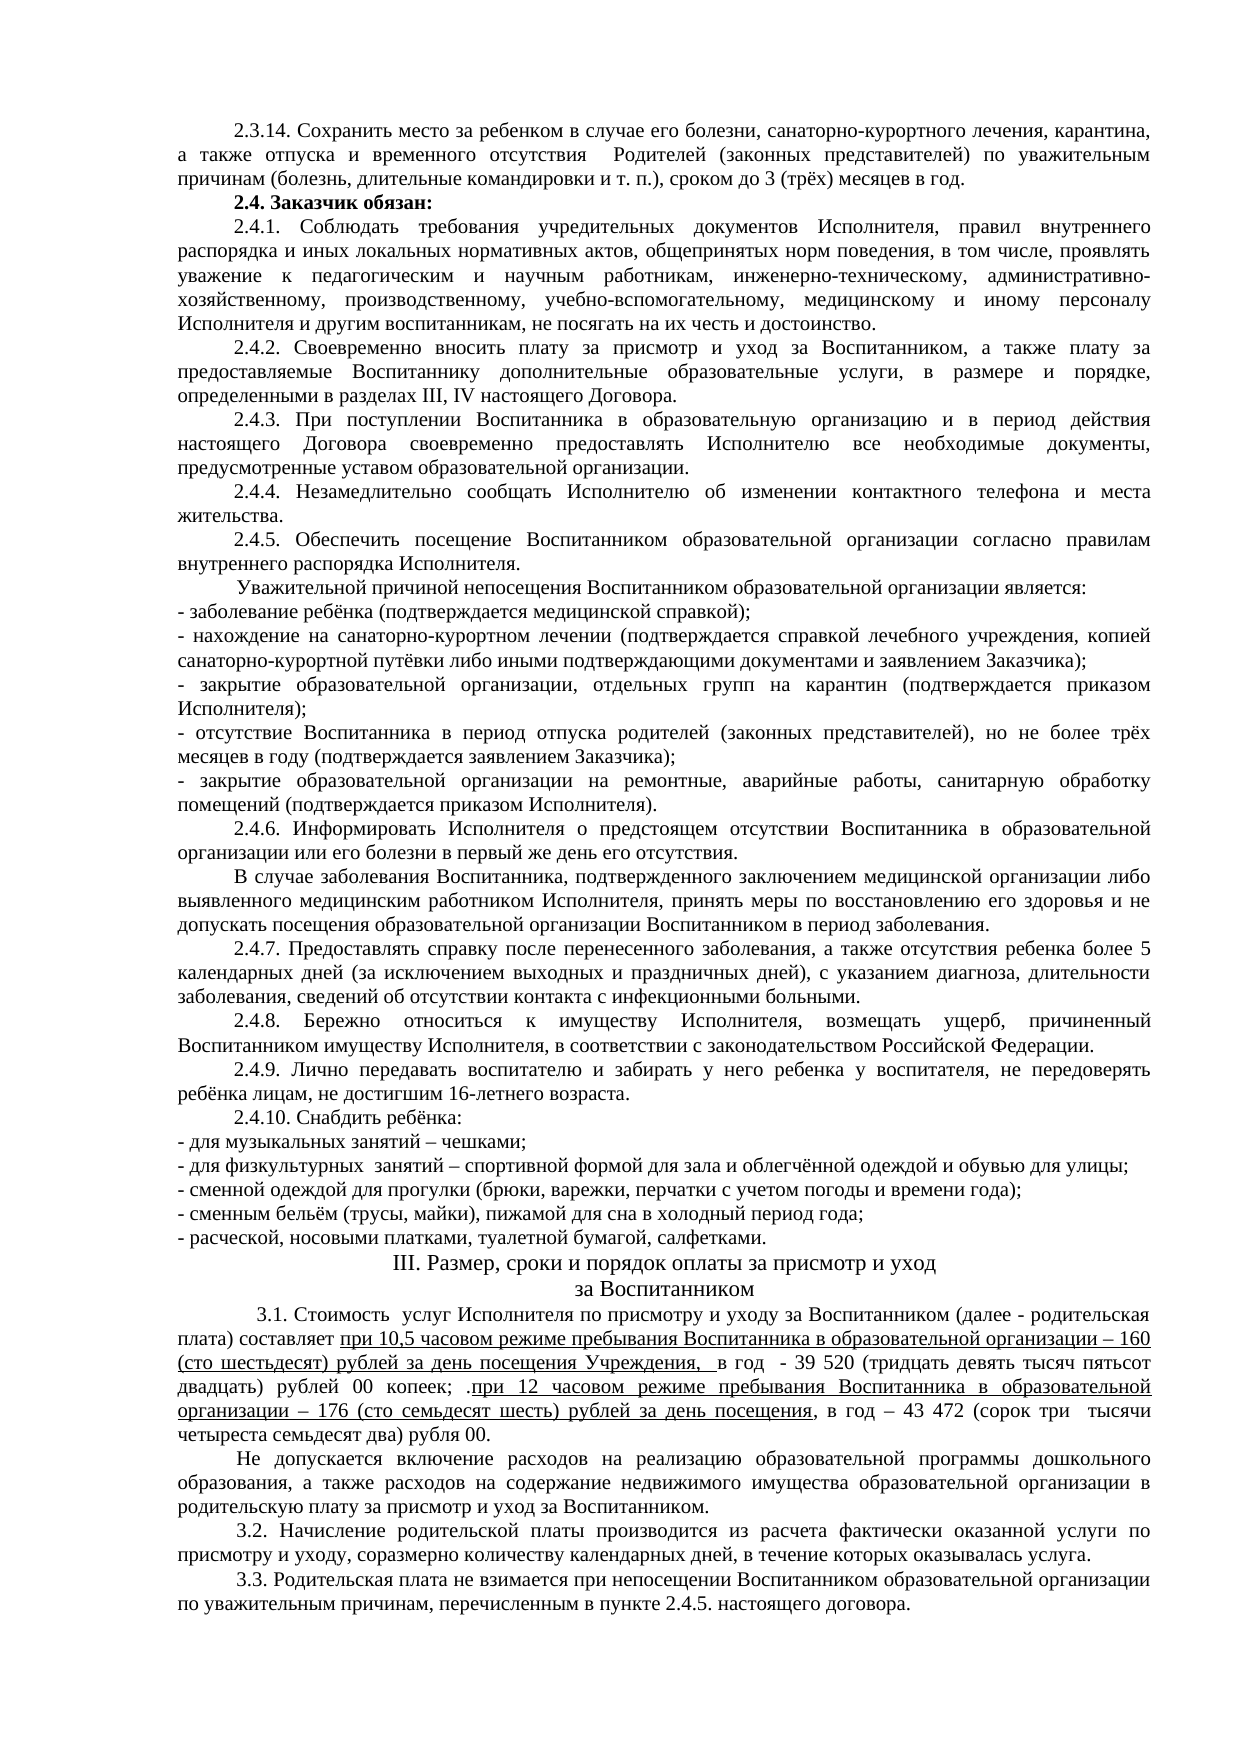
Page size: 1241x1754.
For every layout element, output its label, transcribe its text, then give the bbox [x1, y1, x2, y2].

text 2.4.3. При поступлении Воспитанника в образовательную организацию и в период действия настоящего Договора своевременно предоставлять Исполнителю все необходимые документы, предусмотренные уставом образовательной организации. [177, 407, 1152, 479]
text - отсутствие Воспитанника в период отпуска родителей (законных представителей), но не более трёх месяцев в году (подтверждается заявлением Заказчика); [177, 720, 1152, 768]
text 3.2. Начисление родительской платы производится из расчета фактически оказанной услуги по присмотру и уходу, соразмерно количеству календарных дней, в течение которых оказывалась услуга. [177, 1518, 1152, 1566]
text 3.3. Родительская плата не взимается при непосещении Воспитанником образовательной организации по уважительным причинам, перечисленным в пункте 2.4.5. настоящего договора. [177, 1566, 1152, 1614]
text 3.1. Стоимость услуг Исполнителя по присмотру и уходу за Воспитанником (далее - родительская плата) составляет при 10,5 часовом режиме пребывания Воспитанника в образовательной организации – 160 (сто шестьдесят) рублей за день посещения Учреждения, в год - 39 520 (тридцать девять тысяч пятьсот двадцать) рублей 00 копеек; .при 12 часовом режиме пребывания Воспитанника в образовательной организации – 176 (сто семьдесят шесть) рублей за день посещения, в год – 43 472 (сорок три тысячи четыреста семьдесят два) рубля 00. [177, 1302, 1152, 1446]
text 2.4.6. Информировать Исполнителя о предстоящем отсутствии Воспитанника в образовательной организации или его болезни в первый же день его отсутствия. [177, 816, 1152, 864]
text - заболевание ребёнка (подтверждается медицинской справкой); [177, 599, 1152, 623]
text III. Размер, сроки и порядок оплаты за присмотр и уход [177, 1249, 1152, 1275]
text - нахождение на санаторно-курортном лечении (подтверждается справкой лечебного учреждения, копией санаторно-курортной путёвки либо иными подтверждающими документами и заявлением Заказчика); [177, 623, 1152, 672]
text Уважительной причиной непосещения Воспитанником образовательной организации является: [177, 575, 1152, 599]
text - для музыкальных занятий – чешками; [177, 1129, 1152, 1153]
text - расческой, носовыми платками, туалетной бумагой, салфетками. [177, 1225, 1152, 1249]
text 2.4.5. Обеспечить посещение Воспитанником образовательной организации согласно правилам внутреннего распорядка Исполнителя. [177, 527, 1152, 575]
text 2.4.9. Лично передавать воспитателю и забирать у него ребенка у воспитателя, не передоверять ребёнка лицам, не достигшим 16-летнего возраста. [177, 1057, 1152, 1105]
text 2.4.10. Снабдить ребёнка: [177, 1105, 1152, 1129]
text В случае заболевания Воспитанника, подтвержденного заключением медицинской организации либо выявленного медицинским работником Исполнителя, принять меры по восстановлению его здоровья и не допускать посещения образовательной организации Воспитанником в период заболевания. [177, 864, 1152, 936]
text 2.4. Заказчик обязан: [177, 190, 1152, 214]
text - закрытие образовательной организации на ремонтные, аварийные работы, санитарную обработку помещений (подтверждается приказом Исполнителя). [177, 768, 1152, 816]
text Не допускается включение расходов на реализацию образовательной программы дошкольного образования, а также расходов на содержание недвижимого имущества образовательной организации в родительскую плату за присмотр и уход за Воспитанником. [177, 1446, 1152, 1518]
text - закрытие образовательной организации, отдельных групп на карантин (подтверждается приказом Исполнителя); [177, 672, 1152, 720]
text за Воспитанником [177, 1275, 1152, 1302]
text - для физкультурных занятий – спортивной формой для зала и облегчённой одеждой и обувью для улицы; [177, 1153, 1152, 1177]
text 2.4.1. Соблюдать требования учредительных документов Исполнителя, правил внутреннего распорядка и иных локальных нормативных актов, общепринятых норм поведения, в том числе, проявлять уважение к педагогическим и научным работникам, инженерно-техническому, административно-хозяйственному, производственному, учебно-вспомогательному, медицинскому и иному персоналу Исполнителя и другим воспитанникам, не посягать на их честь и достоинство. [177, 214, 1152, 335]
text 2.4.4. Незамедлительно сообщать Исполнителю об изменении контактного телефона и места жительства. [177, 479, 1152, 527]
text 2.4.8. Бережно относиться к имуществу Исполнителя, возмещать ущерб, причиненный Воспитанником имуществу Исполнителя, в соответствии с законодательством Российской Федерации. [177, 1008, 1152, 1057]
text 2.4.7. Предоставлять справку после перенесенного заболевания, а также отсутствия ребенка более 5 календарных дней (за исключением выходных и праздничных дней), с указанием диагноза, длительности заболевания, сведений об отсутствии контакта с инфекционными больными. [177, 936, 1152, 1008]
text - сменной одеждой для прогулки (брюки, варежки, перчатки с учетом погоды и времени года); [177, 1177, 1152, 1201]
text 2.4.2. Своевременно вносить плату за присмотр и уход за Воспитанником, а также плату за предоставляемые Воспитаннику дополнительные образовательные услуги, в размере и порядке, определенными в разделах III, IV настоящего Договора. [177, 335, 1152, 407]
text - сменным бельём (трусы, майки), пижамой для сна в холодный период года; [177, 1201, 1152, 1225]
text 2.3.14. Сохранить место за ребенком в случае его болезни, санаторно-курортного лечения, карантина, а также отпуска и временного отсутствия Родителей (законных представителей) по уважительным причинам (болезнь, длительные командировки и т. п.), сроком до 3 (трёх) месяцев в год. [177, 118, 1152, 190]
